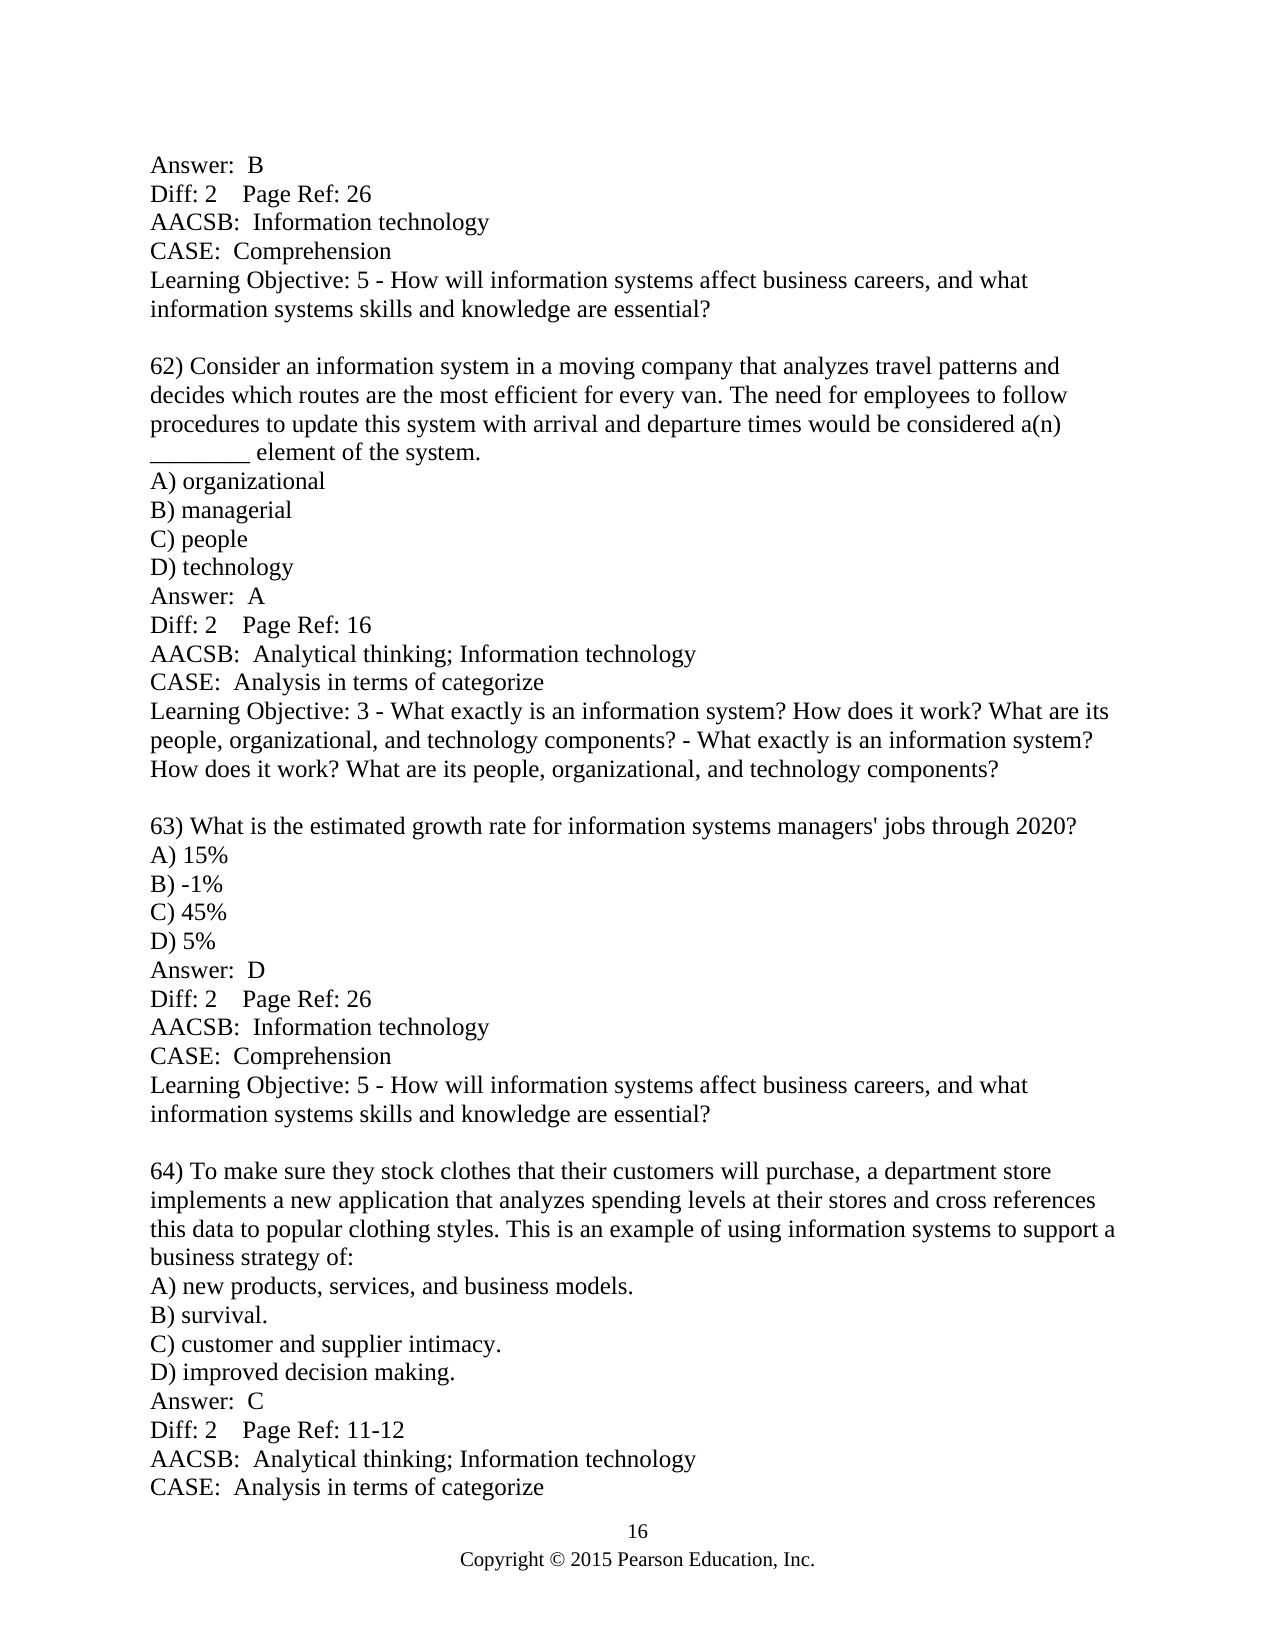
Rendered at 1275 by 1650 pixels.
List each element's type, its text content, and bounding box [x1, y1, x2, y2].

text AACSB: Analytical thinking; Information technology [150, 639, 1125, 667]
text D) improved decision making. [150, 1357, 1125, 1386]
text Answer: C [150, 1386, 1125, 1415]
text Diff: 2 Page Ref: 26 [150, 179, 1125, 207]
text Diff: 2 Page Ref: 16 [150, 610, 1125, 639]
text A) 15% [150, 840, 1125, 869]
text B) managerial [150, 495, 1125, 524]
text B) -1% [150, 869, 1125, 897]
text A) new products, services, and business models. [150, 1271, 1125, 1300]
text Answer: D [150, 955, 1125, 984]
text Learning Objective: 5 - How will information systems affect business careers, and what information systems skills and knowledge are essential? [150, 1070, 1125, 1127]
text Diff: 2 Page Ref: 11-12 [150, 1415, 1125, 1444]
text AACSB: Information technology [150, 207, 1125, 236]
text B) survival. [150, 1300, 1125, 1329]
text A) organizational [150, 466, 1125, 495]
text C) 45% [150, 897, 1125, 926]
text 62) Consider an information system in a moving company that analyzes travel patterns and decides which routes are the most efficient for every van. The need for employees to follow procedures to update this system with arrival and departure times would be considered a(n) ________ element of the system. [150, 351, 1125, 466]
text C) customer and supplier intimacy. [150, 1329, 1125, 1357]
text Learning Objective: 3 - What exactly is an information system? How does it work? What are its people, organizational, and technology components? - What exactly is an information system? How does it work? What are its people, organizational, and technology components? [150, 696, 1125, 782]
text AACSB: Information technology [150, 1012, 1125, 1041]
text AACSB: Analytical thinking; Information technology [150, 1444, 1125, 1472]
text CASE: Comprehension [150, 236, 1125, 265]
text CASE: Analysis in terms of categorize [150, 667, 1125, 696]
text CASE: Analysis in terms of categorize [150, 1472, 1125, 1501]
text CASE: Comprehension [150, 1041, 1125, 1070]
text Answer: A [150, 581, 1125, 610]
text D) technology [150, 552, 1125, 581]
text 64) To make sure they stock clothes that their customers will purchase, a department store implements a new application that analyzes spending levels at their stores and cross references this data to popular clothing styles. This is an example of using information systems to support a business strategy of: [150, 1156, 1125, 1271]
text Diff: 2 Page Ref: 26 [150, 984, 1125, 1012]
text Learning Objective: 5 - How will information systems affect business careers, and what information systems skills and knowledge are essential? [150, 265, 1125, 322]
text D) 5% [150, 926, 1125, 955]
text C) people [150, 524, 1125, 552]
text Answer: B [150, 150, 1125, 179]
text 63) What is the estimated growth rate for information systems managers' jobs through 2020? [150, 811, 1125, 840]
